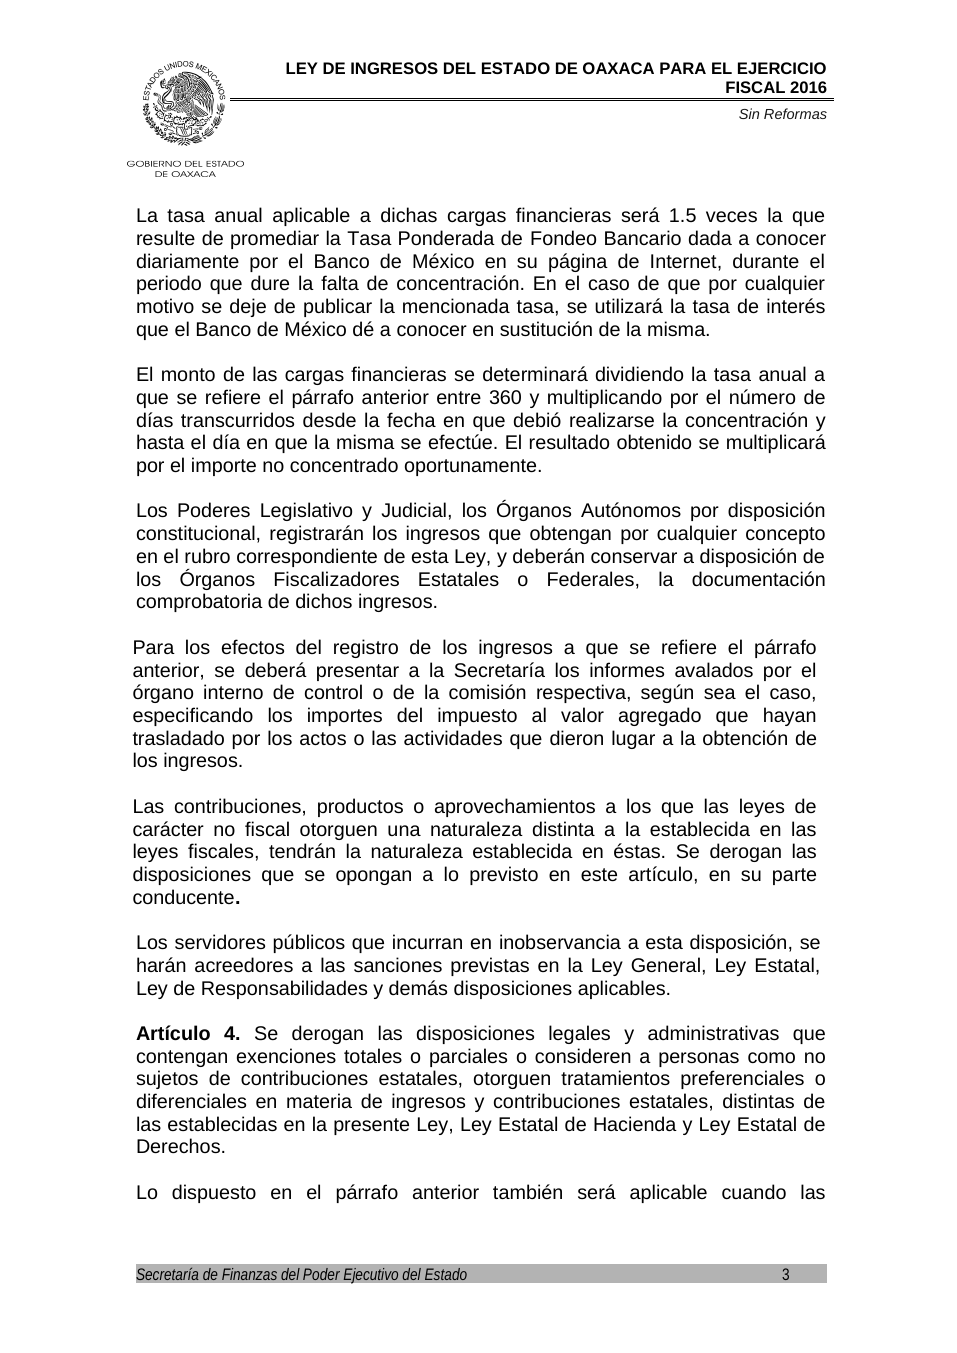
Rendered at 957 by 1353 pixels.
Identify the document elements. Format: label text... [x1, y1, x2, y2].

text Los servidores públicos que incurran en inobservancia a esta disposición, se harán acreedores a las sanciones previstas en la Ley General, Ley Estatal, Ley de Responsabilidades y demás disposiciones aplicables. [136, 636, 822, 999]
text Los Poderes Legislativo y Judicial, los Órganos Autónomos por disposición constitucional, registrarán los ingresos que obtengan por cualquier concepto en el rubro correspondiente de esta Ley, y deberán conservar a disposición de los Órganos Fiscalizadores Estatales o Federales, la documentación comprobatoria de dichos ingresos. [136, 499, 827, 613]
text Artículo 4. Se derogan las disposiciones legales y administrativas que contengan exenciones totales o parciales o consideren a personas como no sujetos de contribuciones estatales, otorguen tratamientos preferenciales o diferenciales en materia de ingresos y contribuciones estatales, distintas de las establecidas en la presente Ley, Ley Estatal de Hacienda y Ley Estatal de Derechos. [136, 1022, 827, 1158]
text La tasa anual aplicable a dichas cargas financieras será 1.5 veces la que resulte de promediar la Tasa Ponderada de Fondeo Bancario dada a conocer diariamente por el Banco de México en su página de Internet, durante el periodo que dure la falta de concentración. En el caso de que por cualquier motivo se deje de publicar la mencionada tasa, se utilizará la tasa de interés que el Banco de México dé a conocer en sustitución de la misma. [136, 204, 827, 340]
text Para los efectos del registro de los ingresos a que se refiere el párrafo anterior, se deberá presentar a la Secretaría los informes avalados por el órgano interno de control o de la comisión respectiva, según sea el caso, especificando los importes del impuesto al valor agregado que hayan trasladado por los actos o las actividades que dieron lugar a la obtención de los ingresos. [132, 636, 818, 772]
text Las contribuciones, productos o aprovechamientos a los que las leyes de carácter no fiscal otorguen una naturaleza distinta a la establecida en las leyes fiscales, tendrán la naturaleza establecida en éstas. Se derogan las disposiciones que se opongan a lo previsto en este artículo, en su parte conducente. [132, 795, 818, 908]
picture [124, 58, 247, 180]
text El monto de las cargas financieras se determinará dividiendo la tasa anual a que se refiere el párrafo anterior entre 360 y multiplicando por el número de días transcurridos desde la fecha en que debió realizarse la concentración y hasta el día en que la misma se efectúe. El resultado obtenido se multiplicará por el importe no concentrado oportunamente. [136, 363, 827, 477]
